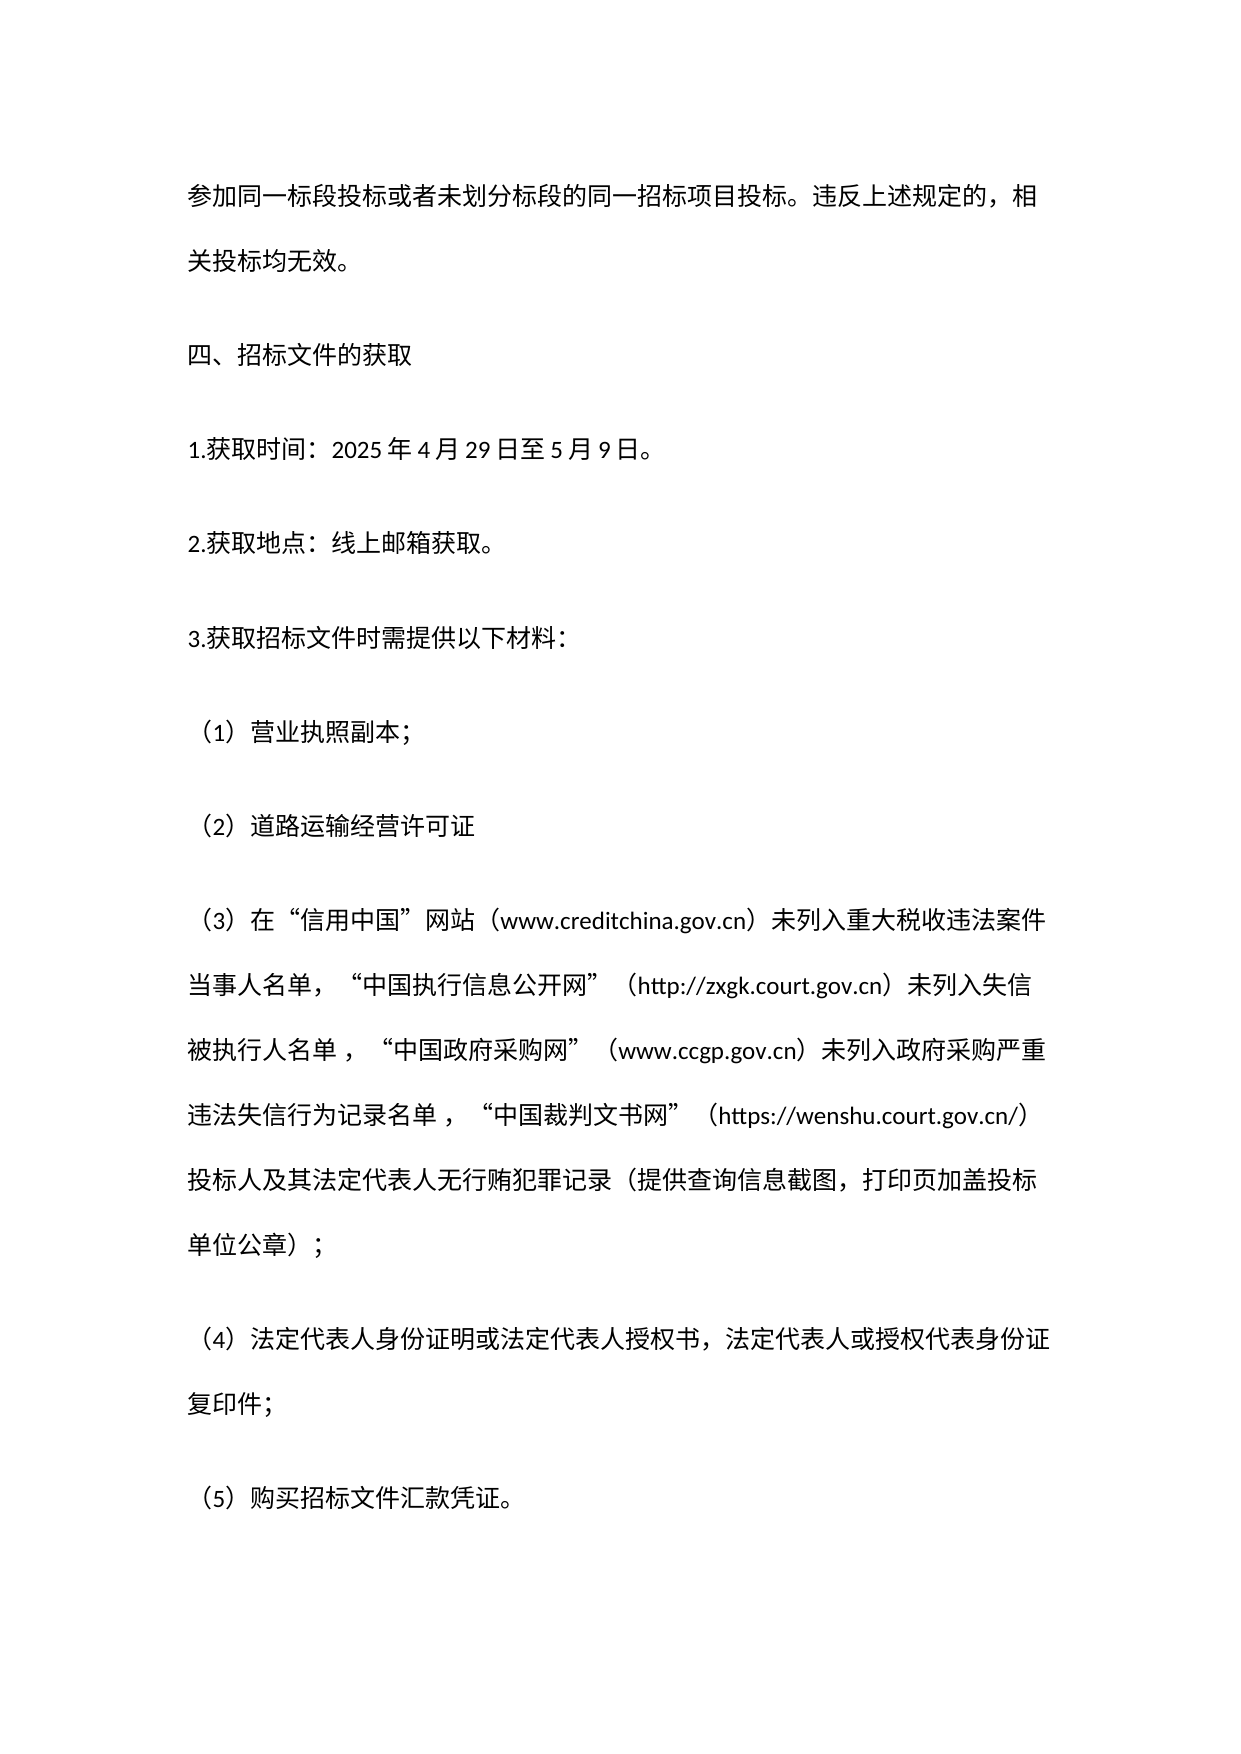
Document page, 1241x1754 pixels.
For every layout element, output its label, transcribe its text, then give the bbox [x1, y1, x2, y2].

text 四、招标文件的获取 [187, 321, 1053, 386]
text 2.获取地点：线上邮箱获取。 [187, 509, 1053, 574]
text （3）在“信用中国”网站（www.creditchina.gov.cn）未列入重大税收违法案件当事人名单，“中国执行信息公开网”（http://zxgk.court.gov.cn）未列入失信被执行人名单 ，“中国政府采购网”（www.ccgp.gov.cn）未列入政府采购严重违法失信行为记录名单 ，“中国裁判文书网”（https://wenshu.court.gov.cn/）投标人及其法定代表人无行贿犯罪记录（提供查询信息截图，打印页加盖投标单位公章）； [187, 886, 1053, 1276]
text （4）法定代表人身份证明或法定代表人授权书，法定代表人或授权代表身份证复印件； [187, 1305, 1053, 1435]
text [187, 162, 1053, 292]
text 1.获取时间：2025年4月29日至5月9日。 [187, 415, 1053, 480]
text 3.获取招标文件时需提供以下材料： [187, 604, 1053, 669]
text （5）购买招标文件汇款凭证。 [187, 1464, 1053, 1529]
text （2）道路运输经营许可证 [187, 792, 1053, 857]
text （1）营业执照副本； [187, 698, 1053, 763]
